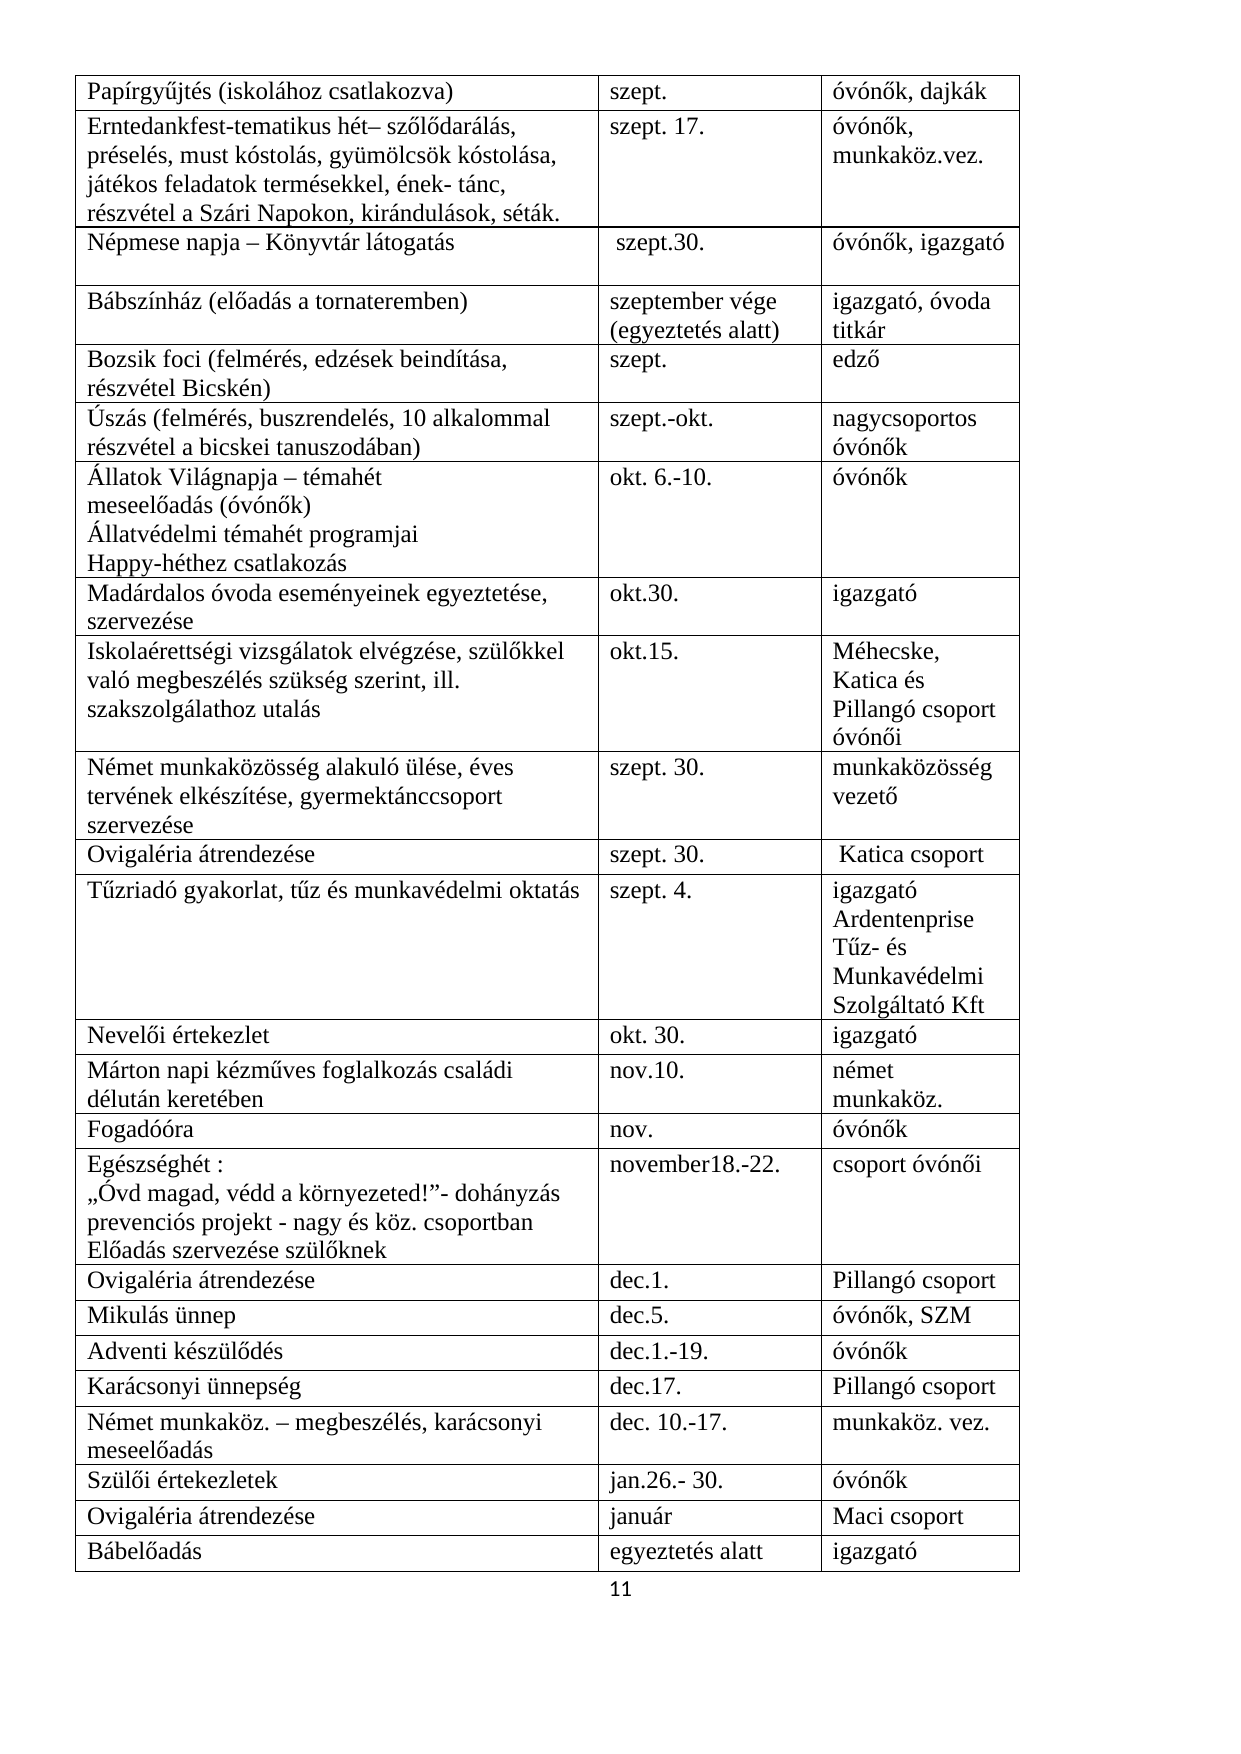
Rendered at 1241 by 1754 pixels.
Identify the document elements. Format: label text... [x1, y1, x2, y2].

table_cell Ovigaléria átrendezése [76, 1265, 598, 1299]
table_cell szept. [599, 76, 821, 110]
table_cell Nevelői értekezlet [76, 1020, 598, 1054]
table_cell Erntedankfest-tematikus hét– szőlődarálás, préselés, must kóstolás, gyümölcsök kóstolása, játékos feladatok termésekkel, ének- tánc, részvétel a Szári Napokon, kirándulások, séták. [76, 111, 598, 226]
table_cell óvónők, munkaköz.vez. [822, 111, 1019, 226]
table_cell Pillangó csoport [822, 1265, 1019, 1299]
table_cell Állatok Világnapja – témahét meseelőadás (óvónők) Állatvédelmi témahét programjai Happy-héthez csatlakozás [76, 462, 598, 577]
table_cell okt. 6.-10. [599, 462, 821, 577]
table_cell szept.30. [599, 228, 821, 285]
table_cell igazgató [822, 1020, 1019, 1054]
table_cell óvónők, igazgató [822, 228, 1019, 285]
table_cell Fogadóóra [76, 1114, 598, 1148]
table_cell Népmese napja – Könyvtár látogatás [76, 228, 598, 285]
table_cell dec. 10.-17. [599, 1407, 821, 1464]
table_cell szept. 30. [599, 752, 821, 838]
table_cell január [599, 1501, 821, 1535]
table_cell német munkaköz. [822, 1055, 1019, 1113]
table_cell Madárdalos óvoda eseményeinek egyeztetése, szervezése [76, 578, 598, 635]
table_cell Szülői értekezletek [76, 1465, 598, 1500]
table_cell Mikulás ünnep [76, 1301, 598, 1335]
table_cell Bábszínház (előadás a tornateremben) [76, 286, 598, 343]
table_cell Bozsik foci (felmérés, edzések beindítása, részvétel Bicskén) [76, 345, 598, 402]
table_cell Német munkaköz. – megbeszélés, karácsonyi meseelőadás [76, 1407, 598, 1464]
table_cell Iskolaérettségi vizsgálatok elvégzése, szülőkkel való megbeszélés szükség szerint, ill. szakszolgálathoz utalás [76, 636, 598, 751]
table_cell Ovigaléria átrendezése [76, 840, 598, 874]
table_cell Bábelőadás [76, 1536, 598, 1571]
table_cell edző [822, 345, 1019, 402]
table_cell Egészséghét : „Óvd magad, védd a környezeted!”- dohányzás prevenciós projekt - nagy és köz. csoportban Előadás szervezése szülőknek [76, 1149, 598, 1264]
table_cell óvónők, SZM [822, 1301, 1019, 1335]
table_cell Karácsonyi ünnepség [76, 1371, 598, 1406]
table_cell szept. 17. [599, 111, 821, 226]
table_cell Márton napi kézműves foglalkozás családi délután keretében [76, 1055, 598, 1113]
table_cell Úszás (felmérés, buszrendelés, 10 alkalommal részvétel a bicskei tanuszodában) [76, 403, 598, 461]
table_cell dec.5. [599, 1301, 821, 1335]
table_cell óvónők [822, 1465, 1019, 1500]
table_cell igazgató [822, 1536, 1019, 1571]
table_cell egyeztetés alatt [599, 1536, 821, 1571]
table_cell nov. [599, 1114, 821, 1148]
table_cell munkaközösség vezető [822, 752, 1019, 838]
table_cell igazgató Ardentenprise Tűz- és Munkavédelmi Szolgáltató Kft [822, 875, 1019, 1019]
table_cell Ovigaléria átrendezése [76, 1501, 598, 1535]
table_cell szept. [599, 345, 821, 402]
table_cell nov.10. [599, 1055, 821, 1113]
table_cell jan.26.- 30. [599, 1465, 821, 1500]
table_cell igazgató, óvoda titkár [822, 286, 1019, 343]
table_cell okt.30. [599, 578, 821, 635]
table_cell dec.1. [599, 1265, 821, 1299]
table_cell Német munkaközösség alakuló ülése, éves tervének elkészítése, gyermektánccsoport szervezése [76, 752, 598, 838]
table_cell óvónők, dajkák [822, 76, 1019, 110]
table_cell Pillangó csoport [822, 1371, 1019, 1406]
table_cell Tűzriadó gyakorlat, tűz és munkavédelmi oktatás [76, 875, 598, 1019]
table_cell november18.-22. [599, 1149, 821, 1264]
table_cell szept.-okt. [599, 403, 821, 461]
table_cell óvónők [822, 1114, 1019, 1148]
table_cell szept. 30. [599, 840, 821, 874]
table_cell okt.15. [599, 636, 821, 751]
table_cell nagycsoportos óvónők [822, 403, 1019, 461]
table_cell Papírgyűjtés (iskolához csatlakozva) [76, 76, 598, 110]
table_cell szeptember vége (egyeztetés alatt) [599, 286, 821, 343]
table_cell okt. 30. [599, 1020, 821, 1054]
table_cell óvónők [822, 462, 1019, 577]
table_cell munkaköz. vez. [822, 1407, 1019, 1464]
table_cell csoport óvónői [822, 1149, 1019, 1264]
table_cell Katica csoport [822, 840, 1019, 874]
table_cell dec.17. [599, 1371, 821, 1406]
table_cell dec.1.-19. [599, 1336, 821, 1370]
table_cell igazgató [822, 578, 1019, 635]
table_cell szept. 4. [599, 875, 821, 1019]
table_cell óvónők [822, 1336, 1019, 1370]
table_cell Méhecske, Katica és Pillangó csoport óvónői [822, 636, 1019, 751]
table_cell Adventi készülődés [76, 1336, 598, 1370]
table_cell Maci csoport [822, 1501, 1019, 1535]
